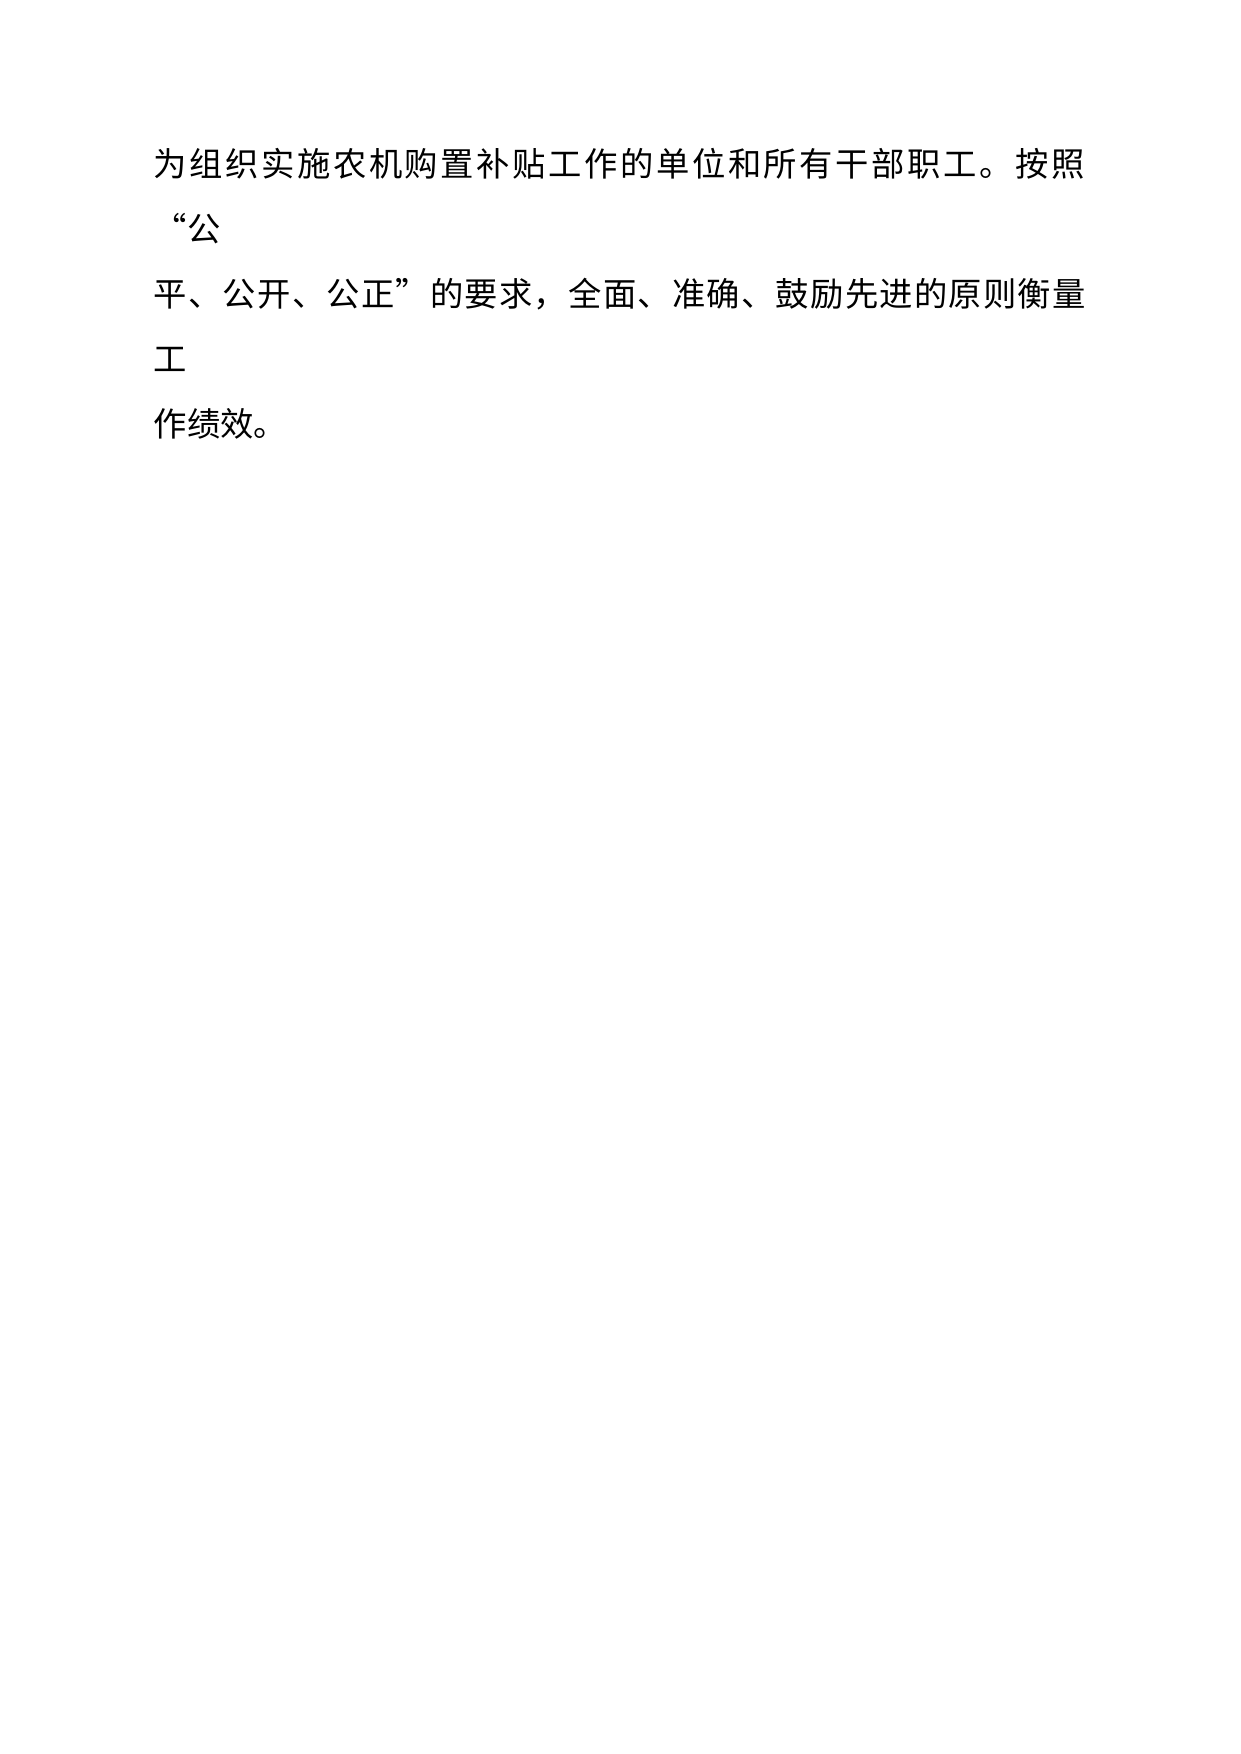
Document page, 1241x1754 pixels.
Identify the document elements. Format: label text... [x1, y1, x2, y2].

text 作绩效。 [153, 389, 1087, 454]
text 平、公开、公正”的要求，全面、准确、鼓励先进的原则衡量工 [153, 259, 1087, 389]
text 为组织实施农机购置补贴工作的单位和所有干部职工。按照“公 [153, 129, 1087, 259]
